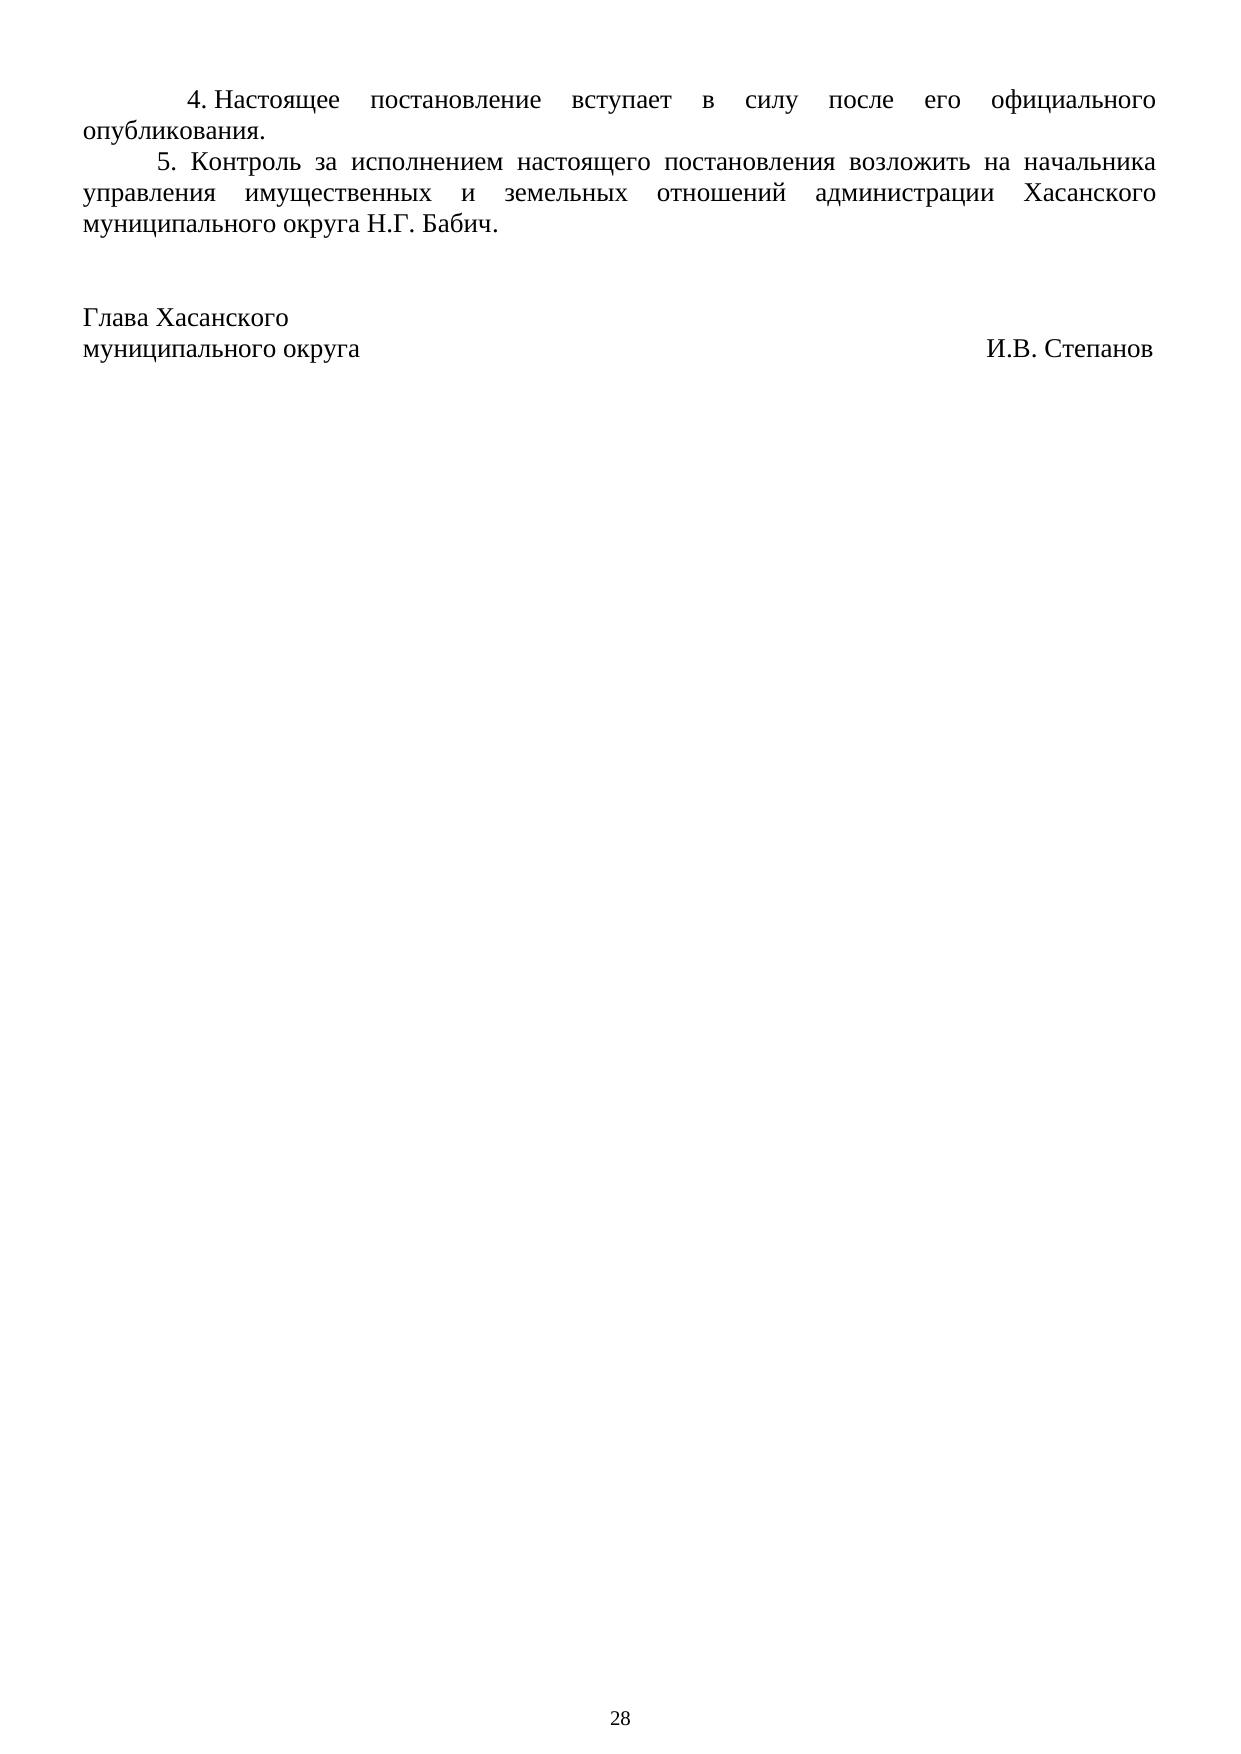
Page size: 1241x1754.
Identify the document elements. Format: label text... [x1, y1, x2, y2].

text муниципального округа И.В. Степанов [83, 332, 1157, 394]
text Глава Хасанского [83, 301, 1157, 332]
text 5. Контроль за исполнением настоящего постановления возложить на начальника управления имущественных и земельных отношений администрации Хасанского муниципального округа Н.Г. Бабич. [83, 145, 1157, 238]
text 4. Настоящее постановление вступает в силу после его официального опубликования. [83, 83, 1157, 145]
